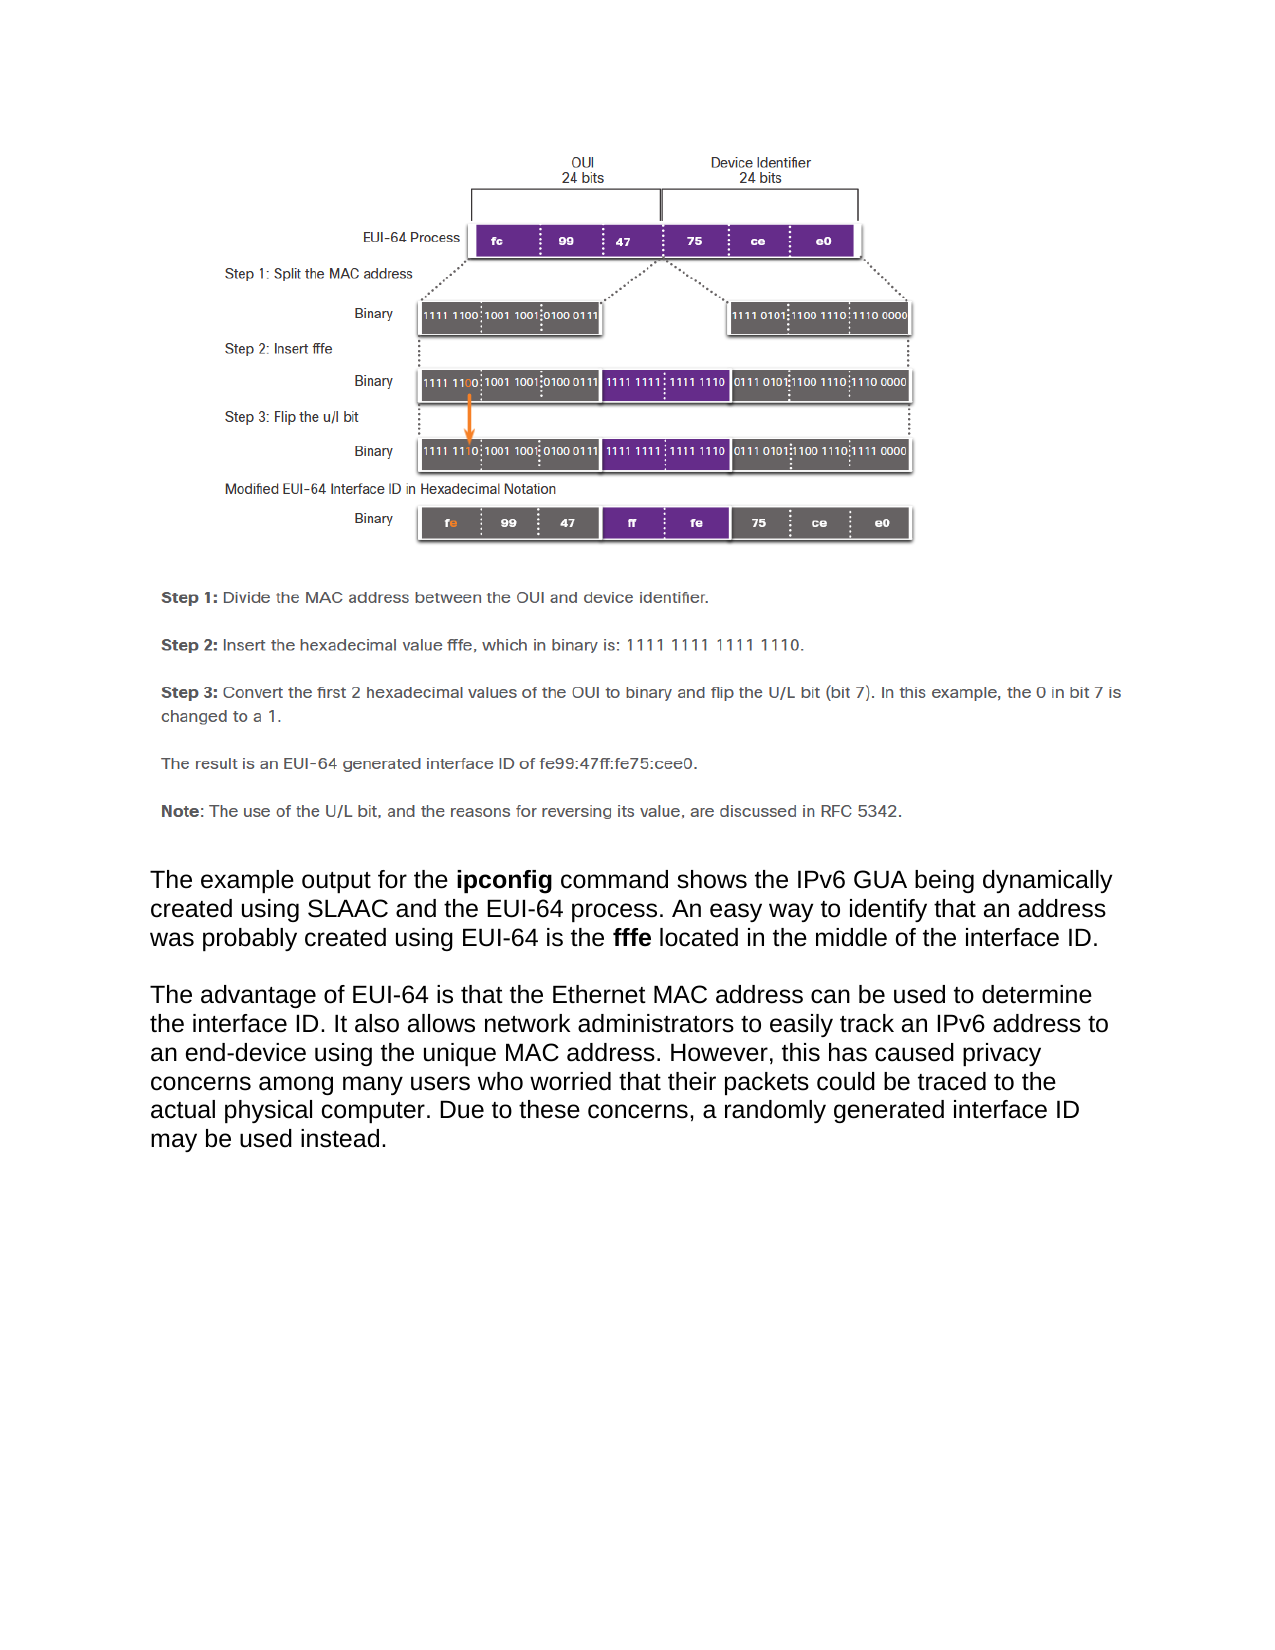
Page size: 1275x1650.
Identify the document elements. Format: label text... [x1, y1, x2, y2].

text The example output for the ipconfig command shows the IPv6 GUA being dynamically created using SLAAC and the EUI-64 process. An easy way to identify that an address was probably created using EUI-64 is the fffe located in the middle of the interface ID. [150, 865, 1125, 951]
text The advantage of EUI-64 is that the Ethernet MAC address can be used to determine the interface ID. It also allows network administrators to easily track an IPv6 address to an end-device using the unique MAC address. However, this has caused privacy concerns among many users who worried that their packets could be traced to the actual physical computer. Due to these concerns, a randomly generated interface ID may be used instead. [150, 981, 1125, 1153]
picture [150, 150, 1125, 836]
